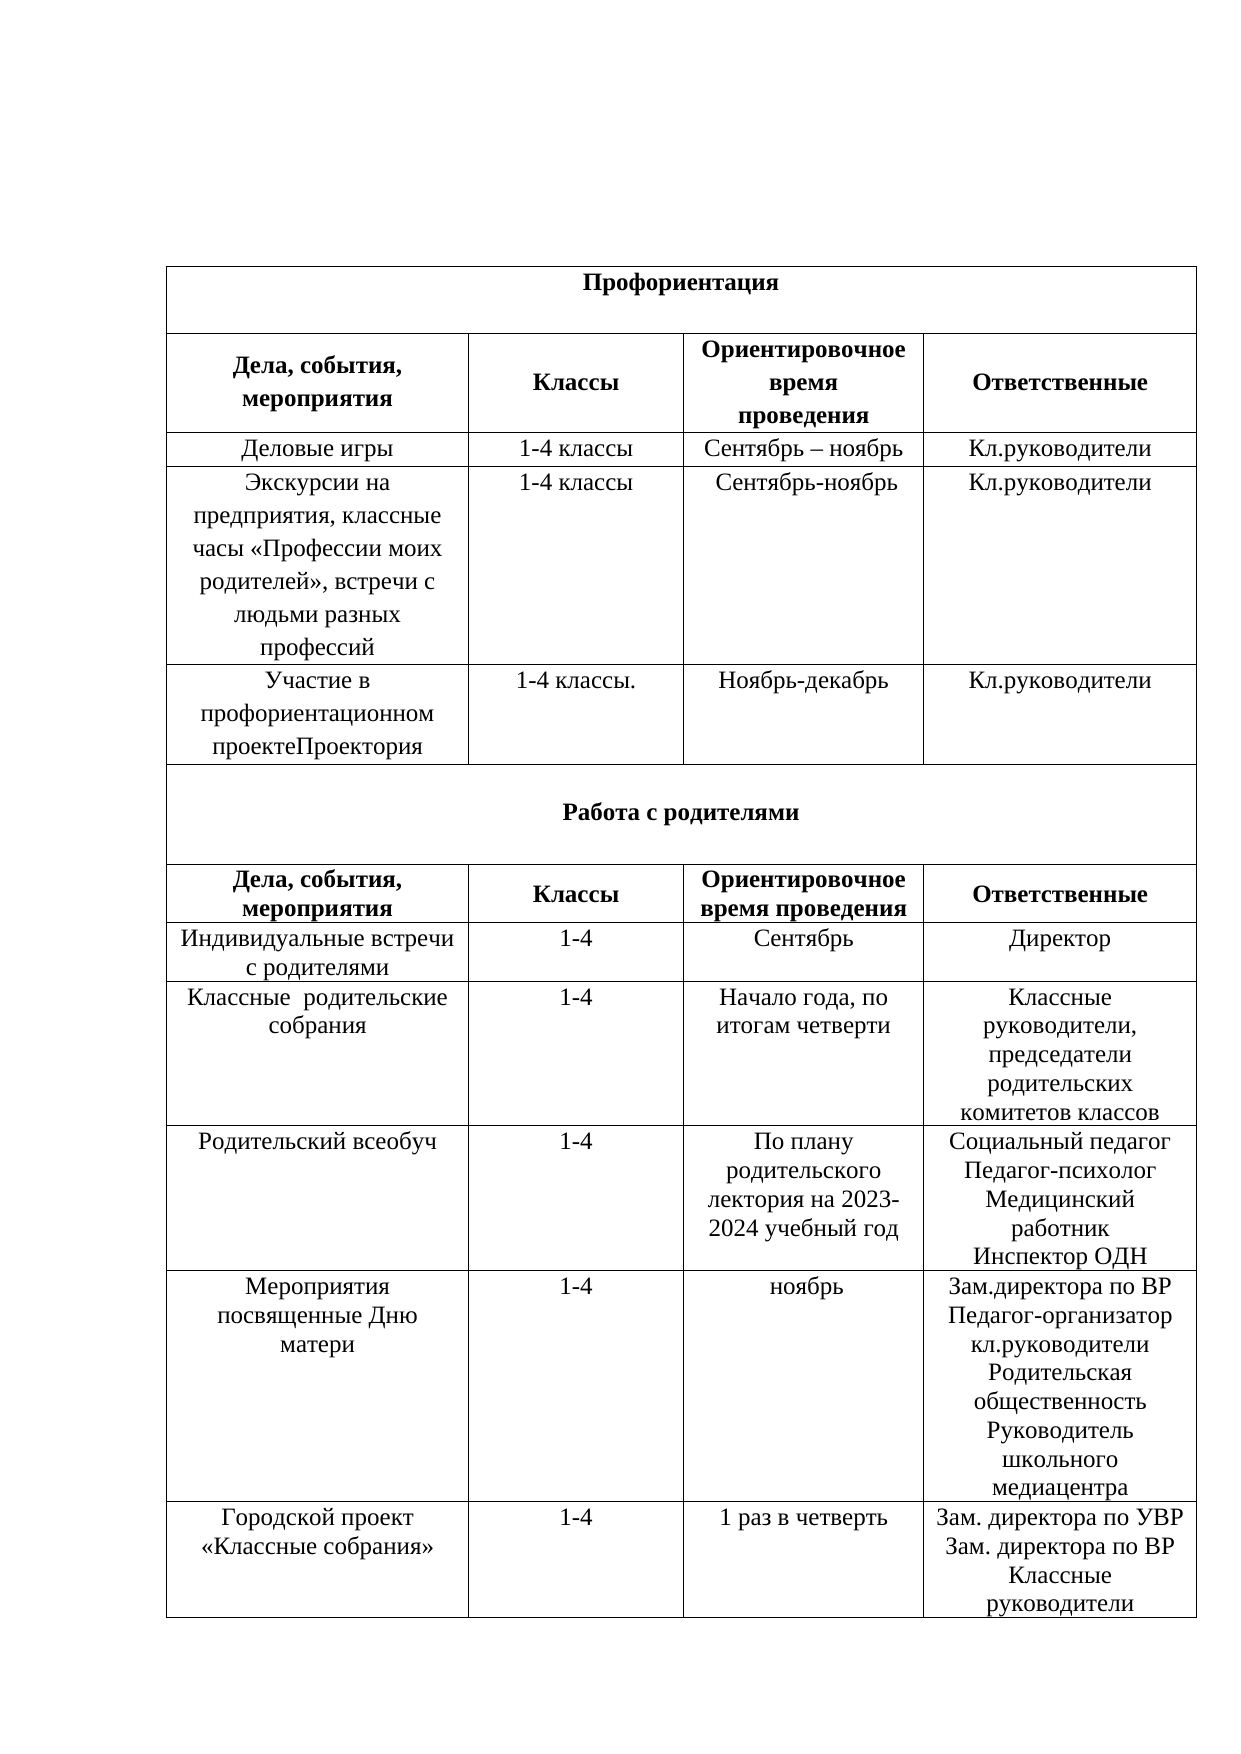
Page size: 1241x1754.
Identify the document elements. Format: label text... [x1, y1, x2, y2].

table_cell 1-4 [469, 923, 683, 981]
table_cell Ориентировочное время проведения [684, 865, 923, 922]
table_cell Сентябрь – ноябрь [684, 433, 923, 466]
table_cell Работа с родителями [167, 765, 1196, 863]
table_cell По плану родительского лектория на 2023-2024 учебный год [684, 1126, 923, 1270]
table_cell Индивидуальные встречи с родителями [167, 923, 468, 981]
table_cell Ответственные [924, 865, 1196, 922]
table_cell Ноябрь-декабрь [684, 665, 923, 763]
table_cell 1-4 [469, 1502, 683, 1617]
table_cell Профориентация [167, 267, 1196, 333]
table_cell Начало года, по итогам четверти [684, 982, 923, 1125]
table_cell Зам.директора по ВР Педагог-организатор кл.руководители Родительская общественность Руководитель школьного медиацентра [924, 1271, 1196, 1501]
table_cell Классы [469, 334, 683, 432]
table_cell Классные руководители, председатели родительских комитетов классов [924, 982, 1196, 1125]
table_cell Кл.руководители [924, 665, 1196, 763]
table_cell Мероприятия посвященные Дню матери [167, 1271, 468, 1501]
table_cell Участие в профориентационном проектеПроектория [167, 665, 468, 763]
table_cell 1 раз в четверть [684, 1502, 923, 1617]
table_cell Дела, события, мероприятия [167, 334, 468, 432]
table_cell ноябрь [684, 1271, 923, 1501]
table_cell 1-4 [469, 982, 683, 1125]
table_cell 1-4 классы. [469, 665, 683, 763]
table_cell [167, 1502, 468, 1617]
table_cell Директор [924, 923, 1196, 981]
table_cell 1-4 [469, 1126, 683, 1270]
table_cell Экскурсии на предприятия, классные часы «Профессии моих родителей», встречи с людьми разных профессий [167, 467, 468, 664]
table_cell 1-4 классы [469, 467, 683, 664]
table_cell Деловые игры [167, 433, 468, 466]
table_cell Родительский всеобуч [167, 1126, 468, 1270]
table_cell 1-4 [469, 1271, 683, 1501]
table_cell Сентябрь [684, 923, 923, 981]
table_cell Кл.руководители [924, 433, 1196, 466]
table_cell Кл.руководители [924, 467, 1196, 664]
table_cell Ответственные [924, 334, 1196, 432]
table_cell Ориентировочное время проведения [684, 334, 923, 432]
table_cell Дела, события, мероприятия [167, 865, 468, 922]
table_cell Классы [469, 865, 683, 922]
table_cell Сентябрь-ноябрь [684, 467, 923, 664]
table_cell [924, 1502, 1196, 1617]
table_cell Социальный педагог Педагог-психолог Медицинский работник Инспектор ОДН [924, 1126, 1196, 1270]
table_cell Классные родительские собрания [167, 982, 468, 1125]
table_cell 1-4 классы [469, 433, 683, 466]
